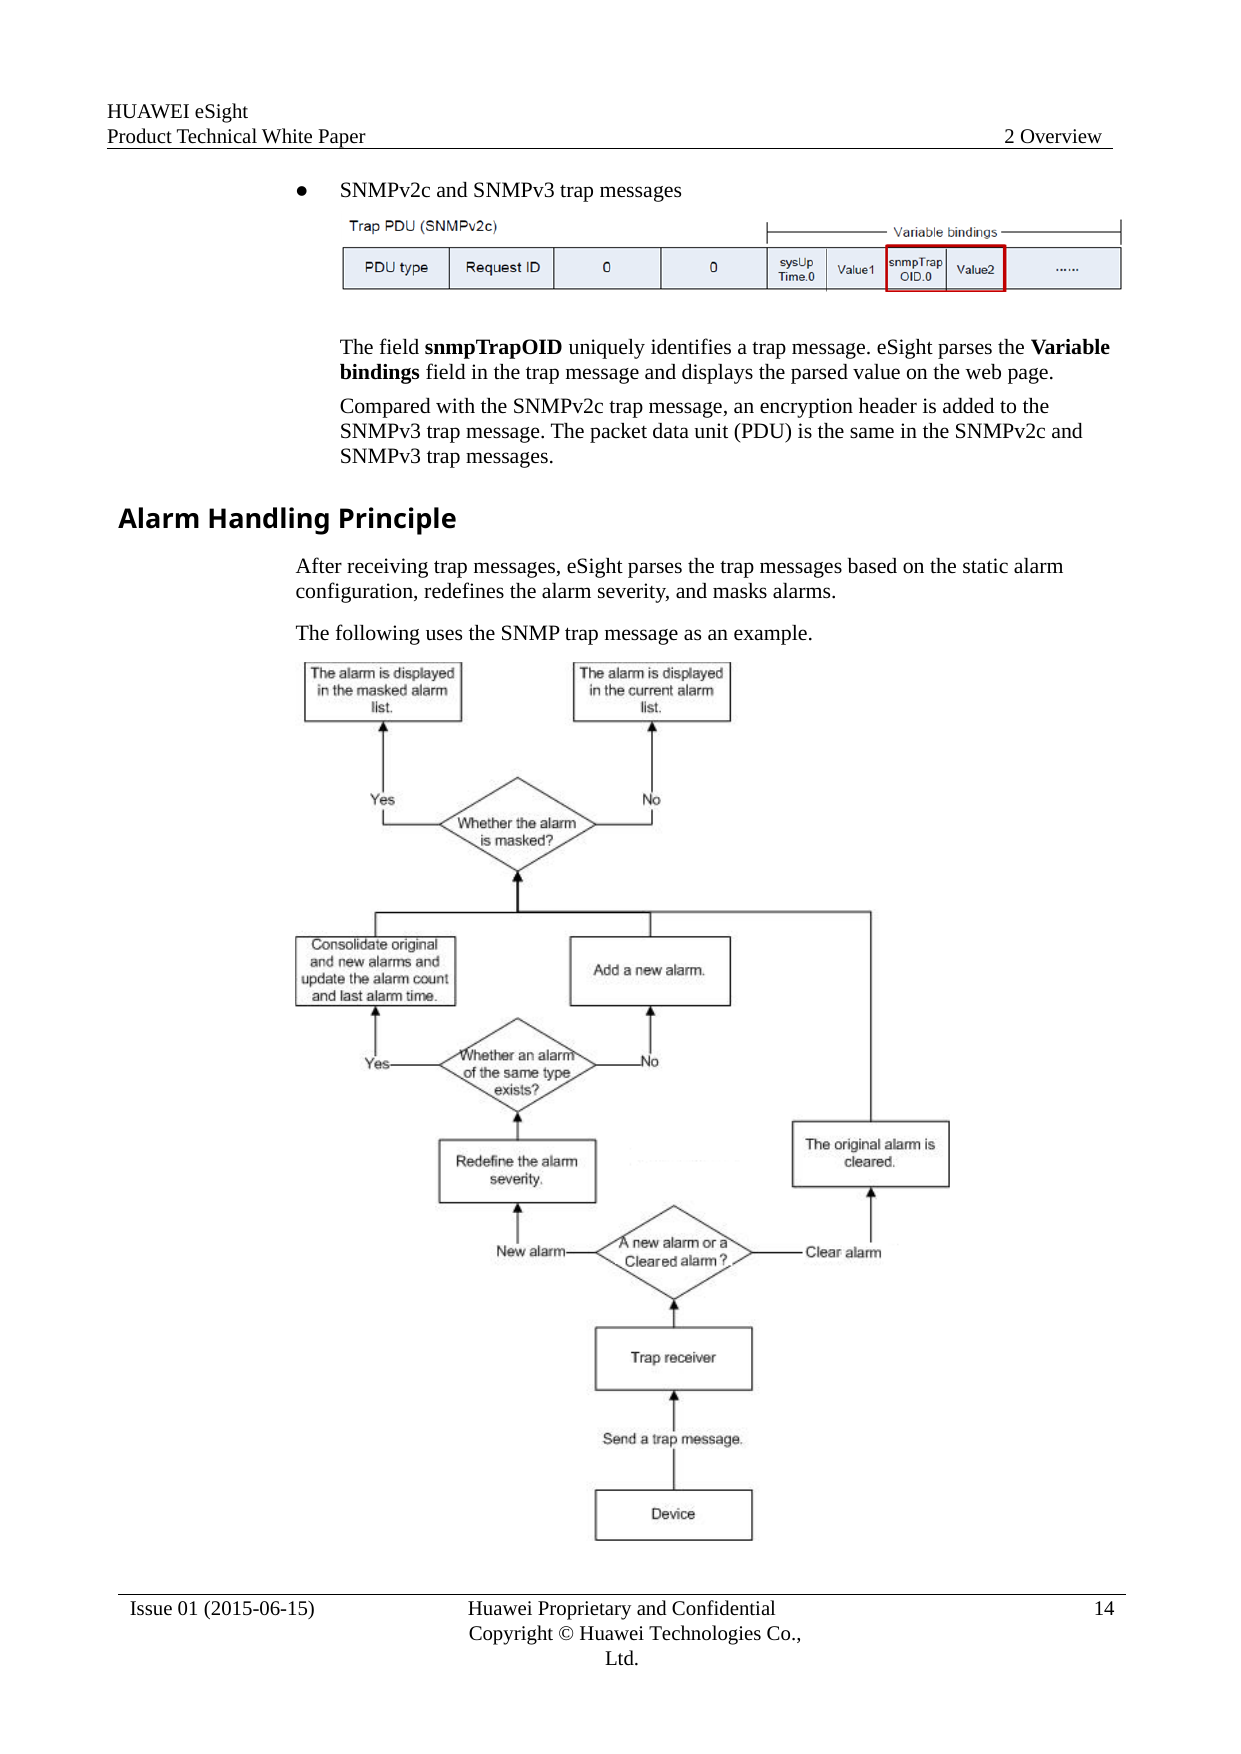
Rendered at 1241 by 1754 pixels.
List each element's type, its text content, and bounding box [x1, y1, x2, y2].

list SNMPv2c and SNMPv3 trap messages [295, 177, 1122, 202]
list Compared with the SNMPv2c trap message, an encryption header is added to the SNMPv3 trap message. The packet data unit (PDU) is the same in the SNMPv2c and SNMPv3 trap messages. [339, 393, 1122, 468]
picture [339, 210, 1124, 292]
picture [295, 662, 953, 1545]
list The field snmpTrapOID uniquely identifies a trap message. eSight parses the Variable bindings field in the trap message and displays the parsed value on the web page. [339, 334, 1122, 384]
text Alarm Handling Principle [118, 499, 1122, 536]
text After receiving trap messages, eSight parses the trap messages based on the static alarm configuration, redefines the alarm severity, and masks alarms. [295, 553, 1122, 603]
text The following uses the SNMP trap message as an example. [295, 620, 1122, 645]
